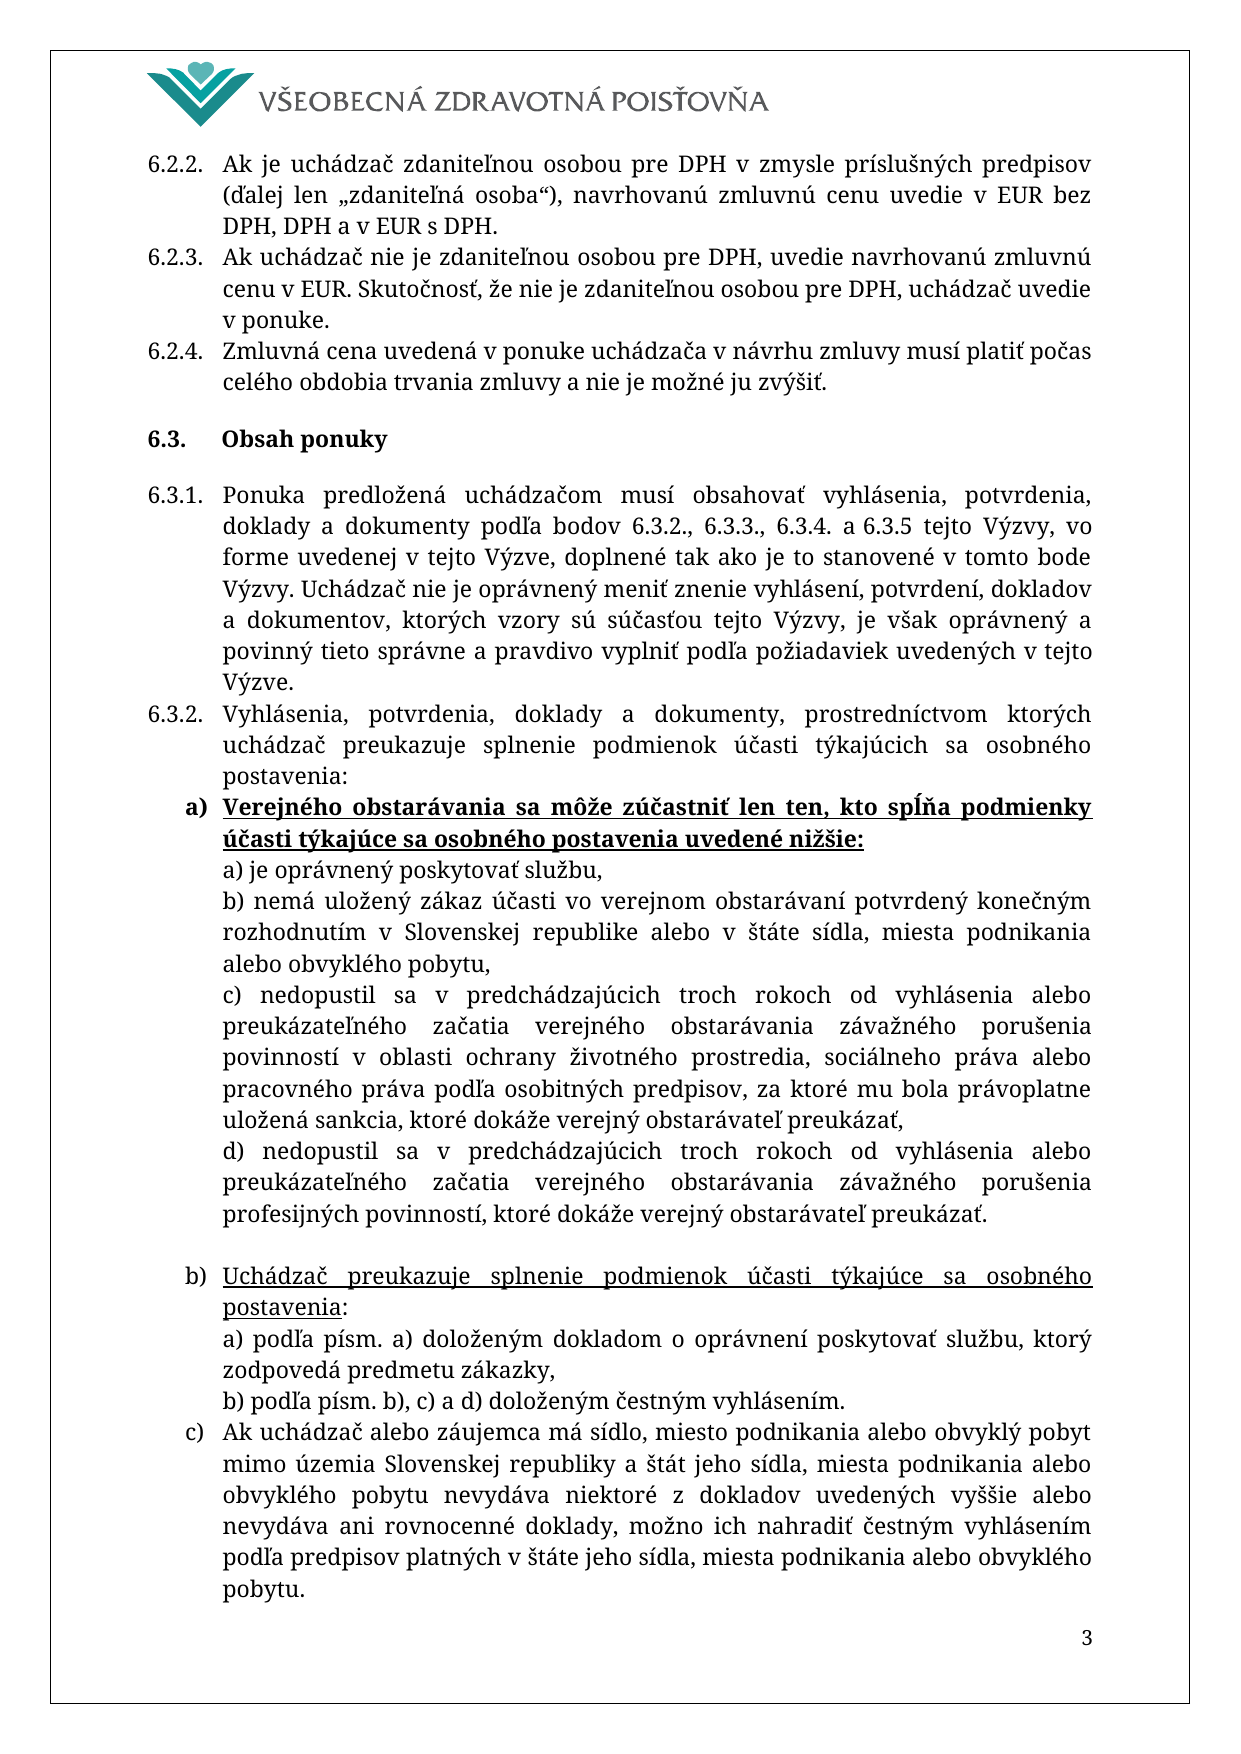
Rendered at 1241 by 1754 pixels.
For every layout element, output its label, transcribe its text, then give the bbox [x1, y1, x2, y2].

text c) nedopustil sa v predchádzajúcich troch rokoch od vyhlásenia alebo preukázateľného začatia verejného obstarávania závažného porušenia povinností v oblasti ochrany životného prostredia, sociálneho práva alebo pracovného práva podľa osobitných predpisov, za ktoré mu bola právoplatne uložená sankcia, ktoré dokáže verejný obstarávateľ preukázať, [222, 979, 1093, 1135]
text a) podľa písm. a) doloženým dokladom o oprávnení poskytovať službu, ktorý zodpovedá predmetu zákazky, [222, 1323, 1093, 1385]
list Obsah ponuky [147, 423, 1093, 454]
text a) je oprávnený poskytovať službu, [222, 854, 1093, 885]
list Ak uchádzač nie je zdaniteľnou osobou pre DPH, uvedie navrhovanú zmluvnú cenu v EUR. Skutočnosť, že nie je zdaniteľnou osobou pre DPH, uchádzač uvedie v ponuke. [147, 241, 1093, 335]
list Uchádzač preukazuje splnenie podmienok účasti týkajúce sa osobného postavenia: [185, 1260, 1093, 1323]
list Ak je uchádzač zdaniteľnou osobou pre DPH v zmysle príslušných predpisov (ďalej len „zdaniteľná osoba“), navrhovanú zmluvnú cenu uvedie v EUR bez DPH, DPH a v EUR s DPH. [147, 148, 1093, 241]
text b) nemá uložený zákaz účasti vo verejnom obstarávaní potvrdený konečným rozhodnutím v Slovenskej republike alebo v štáte sídla, miesta podnikania alebo obvyklého pobytu, [222, 885, 1093, 979]
list Zmluvná cena uvedená v ponuke uchádzača v návrhu zmluvy musí platiť počas celého obdobia trvania zmluvy a nie je možné ju zvýšiť. [147, 335, 1093, 398]
list Ponuka predložená uchádzačom musí obsahovať vyhlásenia, potvrdenia, doklady a dokumenty podľa bodov 6.3.2., 6.3.3., 6.3.4. a 6.3.5 tejto Výzvy, vo forme uvedenej v tejto Výzve, doplnené tak ako je to stanovené v tomto bode Výzvy. Uchádzač nie je oprávnený meniť znenie vyhlásení, potvrdení, dokladov a dokumentov, ktorých vzory sú súčasťou tejto Výzvy, je však oprávnený a povinný tieto správne a pravdivo vyplniť podľa požiadaviek uvedených v tejto Výzve. [147, 479, 1093, 698]
list Ak uchádzač alebo záujemca má sídlo, miesto podnikania alebo obvyklý pobyt mimo územia Slovenskej republiky a štát jeho sídla, miesta podnikania alebo obvyklého pobytu nevydáva niektoré z dokladov uvedených vyššie alebo nevydáva ani rovnocenné doklady, možno ich nahradiť čestným vyhlásením podľa predpisov platných v štáte jeho sídla, miesta podnikania alebo obvyklého pobytu. [185, 1416, 1093, 1604]
text d) nedopustil sa v predchádzajúcich troch rokoch od vyhlásenia alebo preukázateľného začatia verejného obstarávania závažného porušenia profesijných povinností, ktoré dokáže verejný obstarávateľ preukázať. [222, 1135, 1093, 1229]
text b) podľa písm. b), c) a d) doloženým čestným vyhlásením. [222, 1385, 1093, 1416]
list Verejného obstarávania sa môže zúčastniť len ten, kto spĺňa podmienky účasti týkajúce sa osobného postavenia uvedené nižšie: [185, 791, 1093, 854]
list Vyhlásenia, potvrdenia, doklady a dokumenty, prostredníctvom ktorých uchádzač preukazuje splnenie podmienok účasti týkajúcich sa osobného postavenia: [147, 698, 1093, 791]
